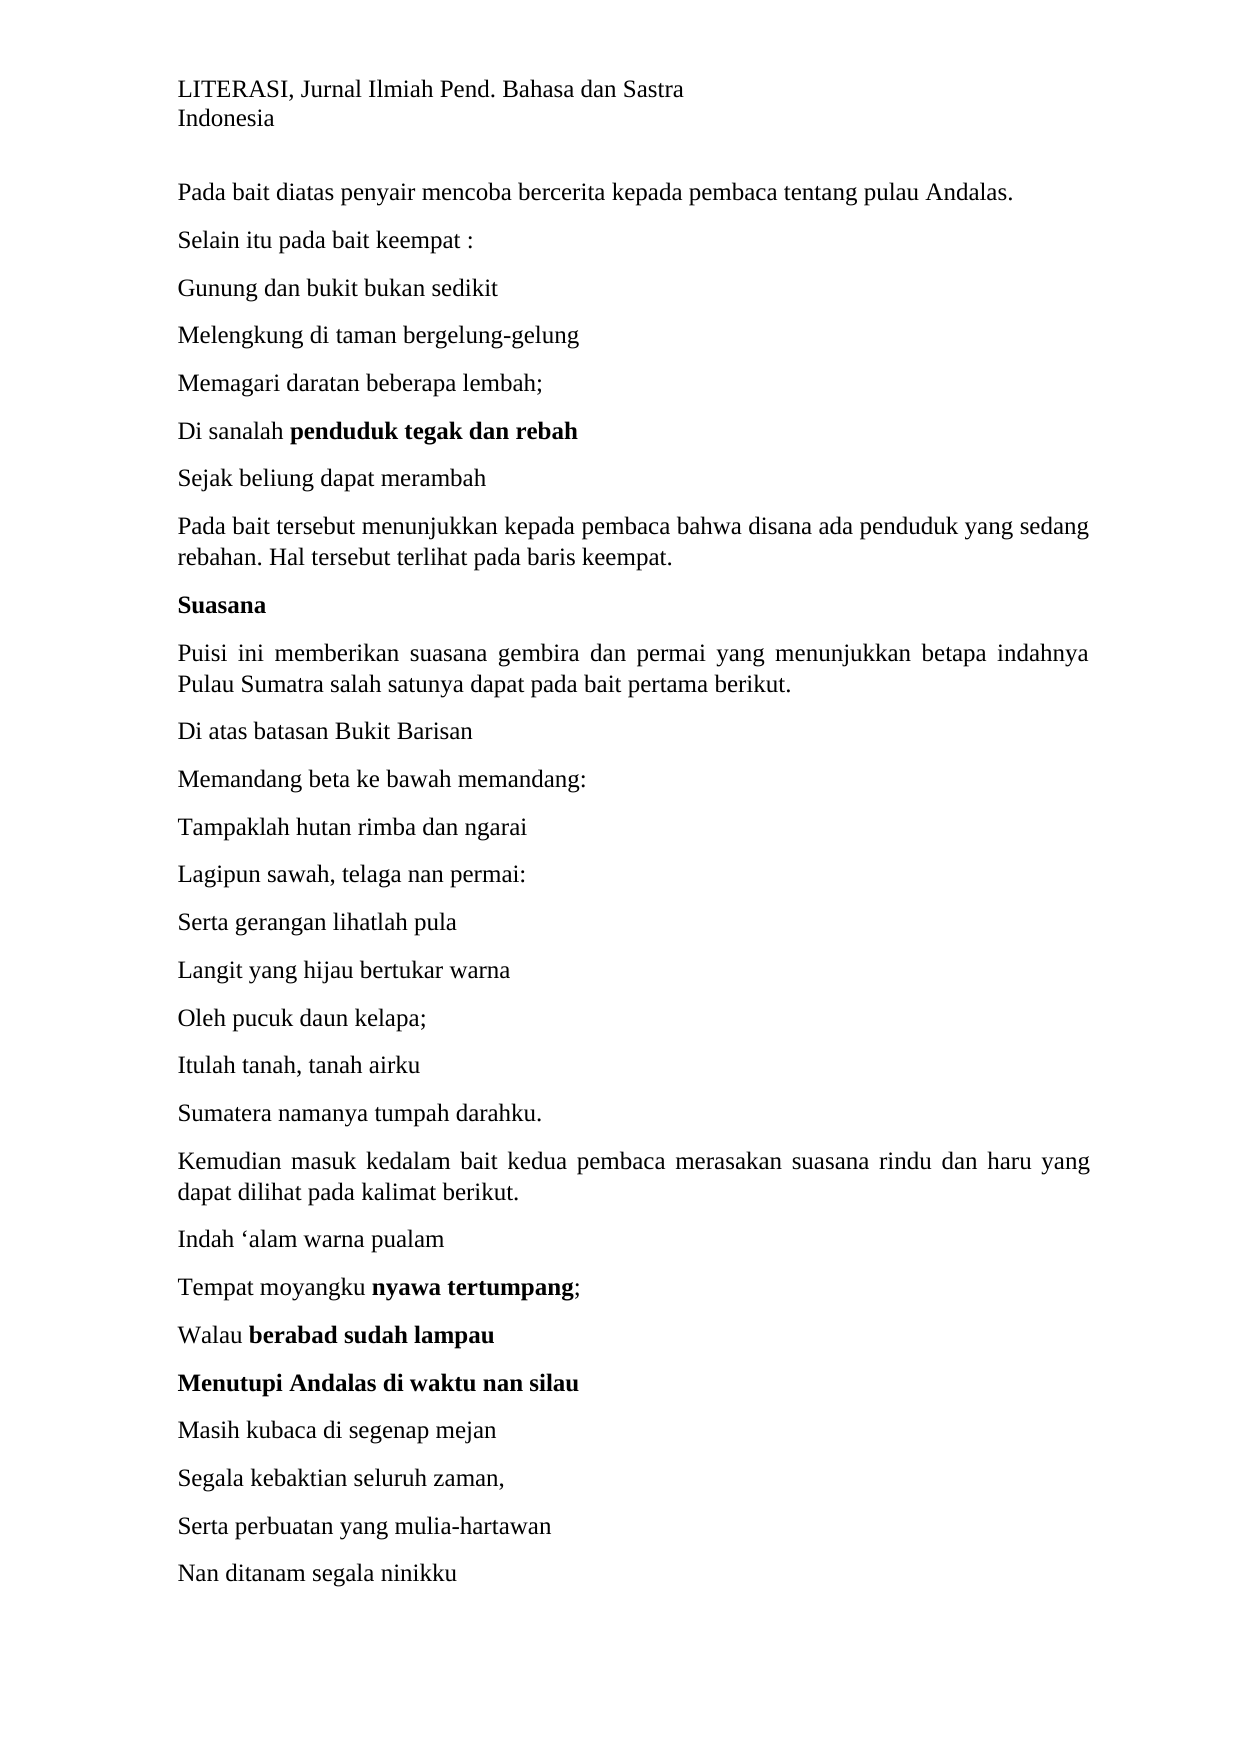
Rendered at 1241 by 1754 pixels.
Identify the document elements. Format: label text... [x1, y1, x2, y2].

text Walau berabad sudah lampau [177, 1320, 1090, 1349]
text Itulah tanah, tanah airku [177, 1050, 1090, 1079]
text Oleh pucuk daun kelapa; [177, 1003, 1090, 1031]
text Gunung dan bukit bukan sedikit [177, 273, 1090, 301]
text Suasana [177, 590, 1090, 619]
text Langit yang hijau bertukar warna [177, 955, 1090, 984]
text Di sanalah penduduk tegak dan rebah [177, 416, 1090, 444]
text Pada bait tersebut menunjukkan kepada pembaca bahwa disana ada penduduk yang sedang rebahan. Hal tersebut terlihat pada baris keempat. [177, 511, 1090, 571]
text Segala kebaktian seluruh zaman, [177, 1463, 1090, 1492]
text Menutupi Andalas di waktu nan silau [177, 1368, 1090, 1396]
text Memagari daratan beberapa lembah; [177, 368, 1090, 397]
text Memandang beta ke bawah memandang: [177, 764, 1090, 793]
text Selain itu pada bait keempat : [177, 225, 1090, 254]
text Tampaklah hutan rimba dan ngarai [177, 812, 1090, 841]
text Kemudian masuk kedalam bait kedua pembaca merasakan suasana rindu dan haru yang dapat dilihat pada kalimat berikut. [177, 1146, 1090, 1206]
text Sejak beliung dapat merambah [177, 463, 1090, 492]
text Melengkung di taman bergelung-gelung [177, 320, 1090, 349]
text Lagipun sawah, telaga nan permai: [177, 859, 1090, 888]
text Serta perbuatan yang mulia-hartawan [177, 1511, 1090, 1539]
text Indah ‘alam warna pualam [177, 1224, 1090, 1253]
text Di atas batasan Bukit Barisan [177, 716, 1090, 745]
text Serta gerangan lihatlah pula [177, 907, 1090, 936]
text Pada bait diatas penyair mencoba bercerita kepada pembaca tentang pulau Andalas. [177, 177, 1090, 206]
text Masih kubaca di segenap mejan [177, 1415, 1090, 1444]
text Nan ditanam segala ninikku [177, 1558, 1090, 1587]
text Sumatera namanya tumpah darahku. [177, 1098, 1090, 1127]
text Tempat moyangku nyawa tertumpang; [177, 1272, 1090, 1301]
text Puisi ini memberikan suasana gembira dan permai yang menunjukkan betapa indahnya Pulau Sumatra salah satunya dapat pada bait pertama berikut. [177, 638, 1090, 697]
